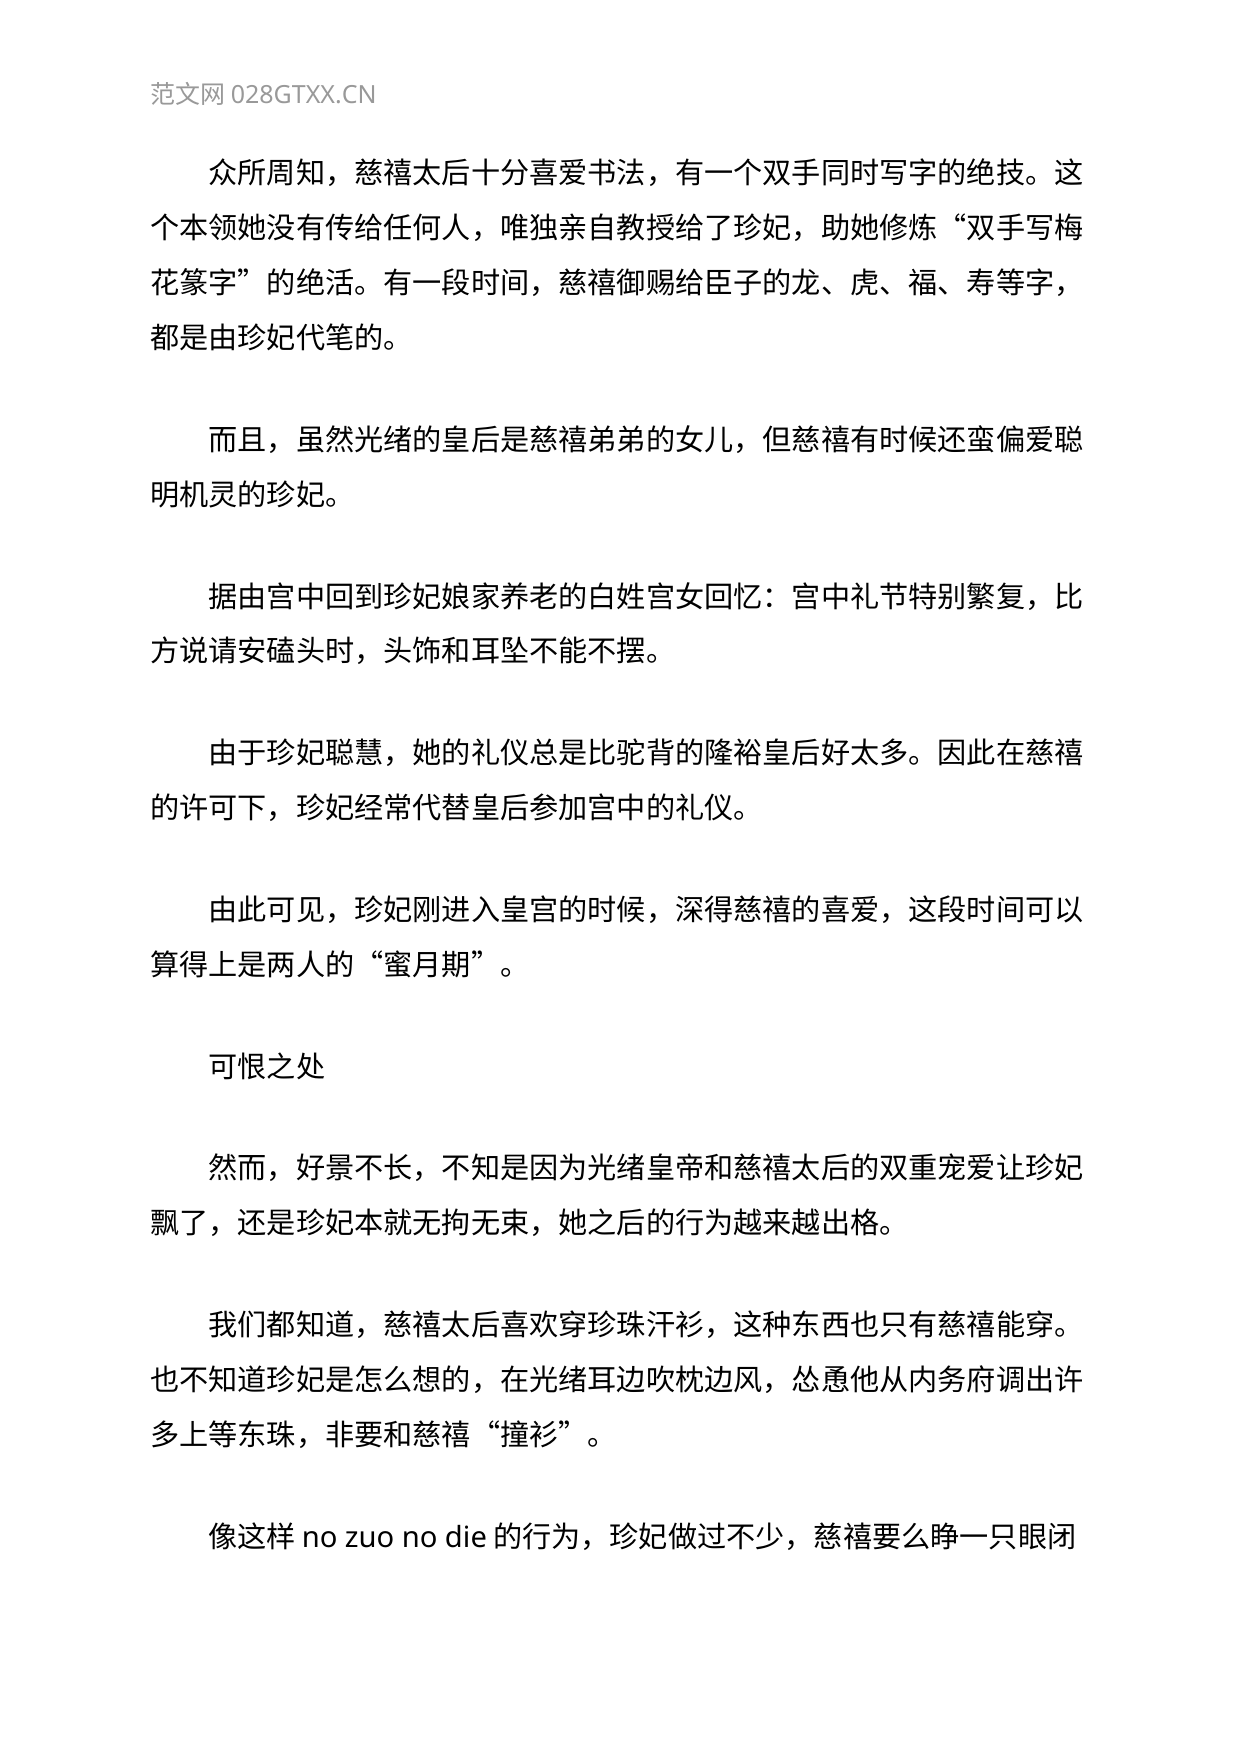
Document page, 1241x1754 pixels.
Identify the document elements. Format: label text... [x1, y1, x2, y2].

text 众所周知，慈禧太后十分喜爱书法，有一个双手同时写字的绝技。这个本领她没有传给任何人，唯独亲自教授给了珍妃，助她修炼“双手写梅花篆字”的绝活。有一段时间，慈禧御赐给臣子的龙、虎、福、寿等字，都是由珍妃代笔的。 [150, 150, 1090, 357]
text 我们都知道，慈禧太后喜欢穿珍珠汗衫，这种东西也只有慈禧能穿。也不知道珍妃是怎么想的，在光绪耳边吹枕边风，怂恿他从内务府调出许多上等东珠，非要和慈禧“撞衫”。 [150, 1302, 1090, 1454]
text 由于珍妃聪慧，她的礼仪总是比驼背的隆裕皇后好太多。因此在慈禧的许可下，珍妃经常代替皇后参加宫中的礼仪。 [150, 730, 1090, 827]
text 可恨之处 [150, 1043, 1090, 1085]
text 由此可见，珍妃刚进入皇宫的时候，深得慈禧的喜爱，这段时间可以算得上是两人的“蜜月期”。 [150, 886, 1090, 984]
text 然而，好景不长，不知是因为光绪皇帝和慈禧太后的双重宠爱让珍妃飘了，还是珍妃本就无拘无束，她之后的行为越来越出格。 [150, 1145, 1090, 1242]
text 而且，虽然光绪的皇后是慈禧弟弟的女儿，但慈禧有时候还蛮偏爱聪明机灵的珍妃。 [150, 416, 1090, 514]
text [150, 1513, 1090, 1556]
text 据由宫中回到珍妃娘家养老的白姓宫女回忆：宫中礼节特别繁复，比方说请安磕头时，头饰和耳坠不能不摆。 [150, 573, 1090, 670]
